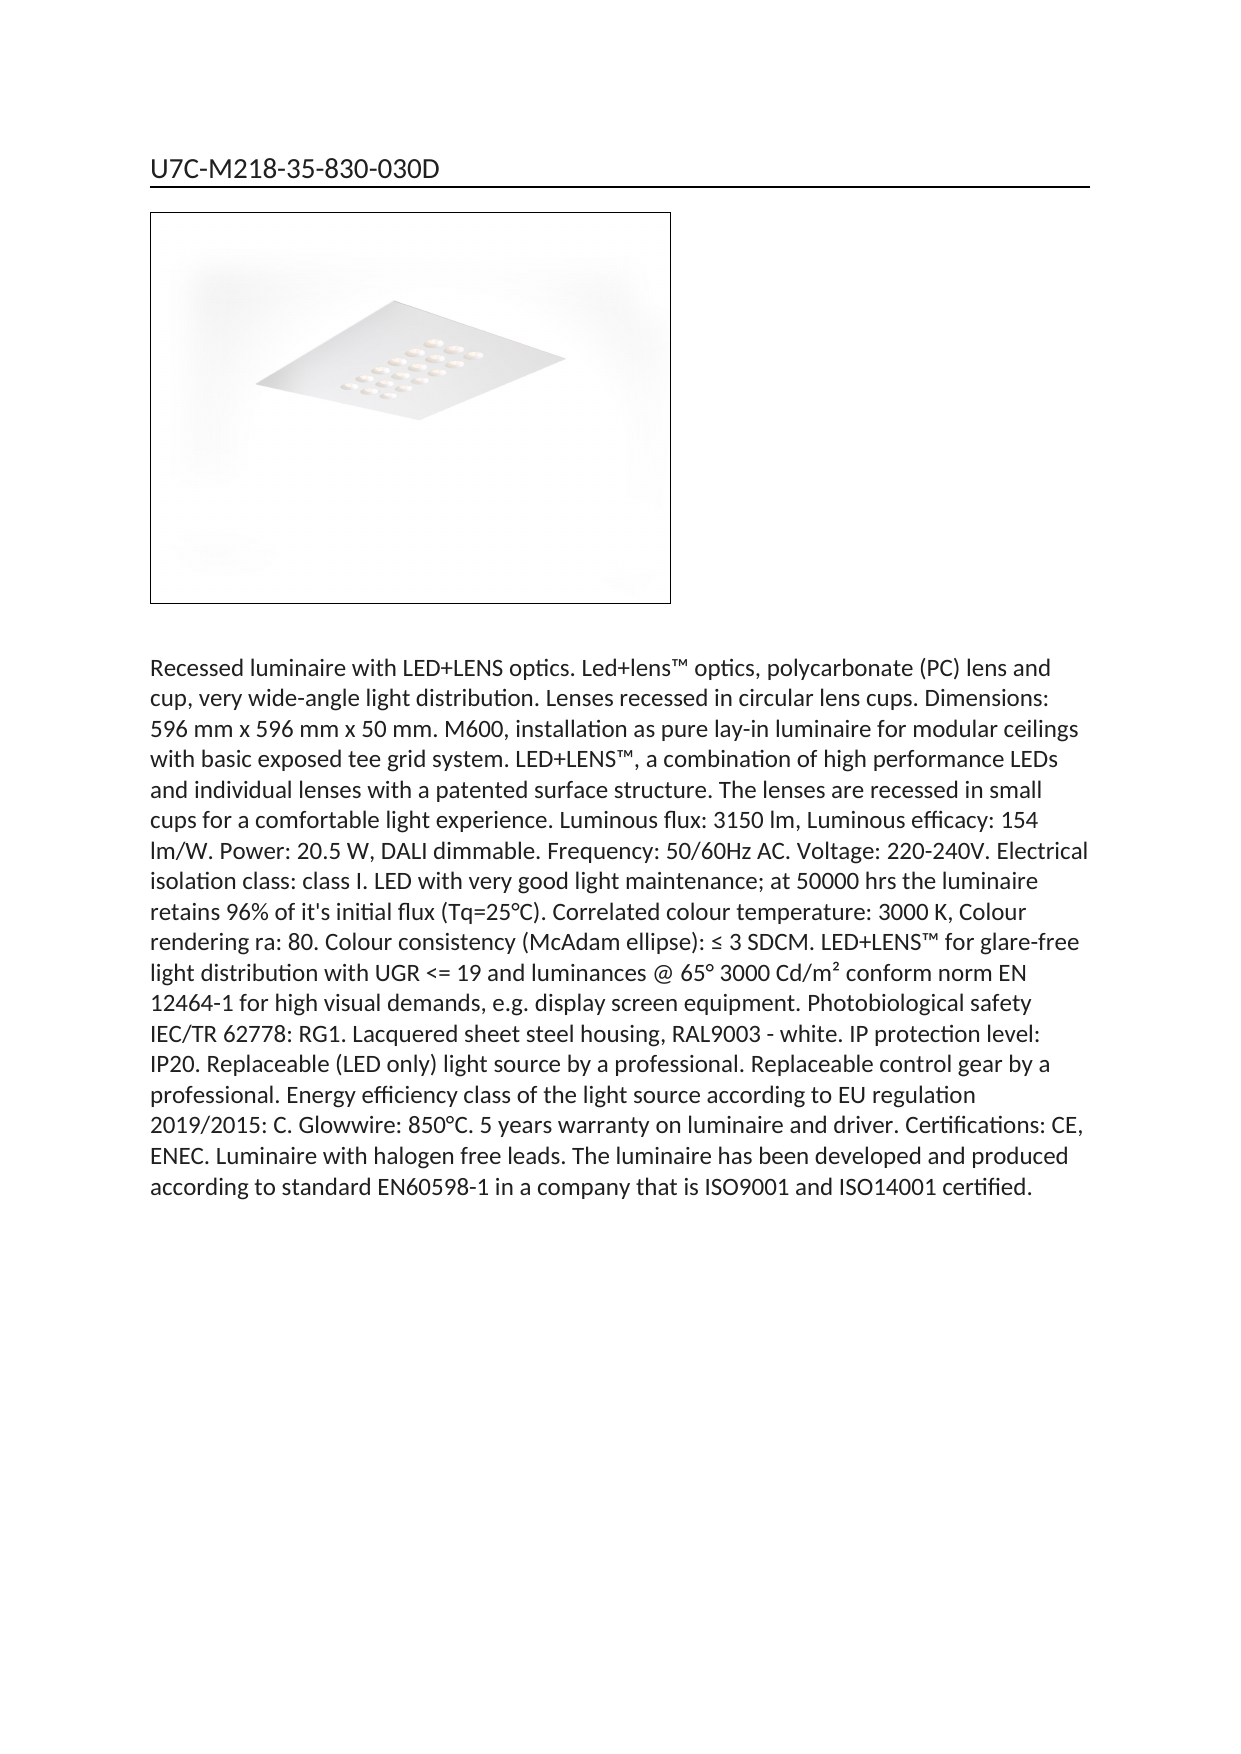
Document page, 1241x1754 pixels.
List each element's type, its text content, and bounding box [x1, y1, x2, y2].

text U7C-M218-35-830-030D [150, 150, 1090, 186]
text Recessed luminaire with LED+LENS optics. Led+lens™ optics, polycarbonate (PC) lens and cup, very wide-angle light distribution. Lenses recessed in circular lens cups. Dimensions: 596 mm x 596 mm x 50 mm. M600, installation as pure lay-in luminaire for modular ceilings with basic exposed tee grid system. LED+LENS™, a combination of high performance LEDs and individual lenses with a patented surface structure. The lenses are recessed in small cups for a comfortable light experience. Luminous flux: 3150 lm, Luminous efficacy: 154 lm/W. Power: 20.5 W, DALI dimmable. Frequency: 50/60Hz AC. Voltage: 220-240V. Electrical isolation class: class I. LED with very good light maintenance; at 50000 hrs the luminaire retains 96% of it's initial flux (Tq=25°C). Correlated colour temperature: 3000 K, Colour rendering ra: 80. Colour consistency (McAdam ellipse): ≤ 3 SDCM. LED+LENS™ for glare-free light distribution with UGR <= 19 and luminances @ 65° 3000 Cd/m² conform norm EN 12464-1 for high visual demands, e.g. display screen equipment. Photobiological safety IEC/TR 62778: RG1. Lacquered sheet steel housing, RAL9003 - white. IP protection level: IP20. Replaceable (LED only) light source by a professional. Replaceable control gear by a professional. Energy efficiency class of the light source according to EU regulation 2019/2015: C. Glowwire: 850°C. 5 years warranty on luminaire and driver. Certifications: CE, ENEC. Luminaire with halogen free leads. The luminaire has been developed and produced according to standard EN60598-1 in a company that is ISO9001 and ISO14001 certified. [150, 652, 1090, 1201]
picture [151, 213, 670, 603]
